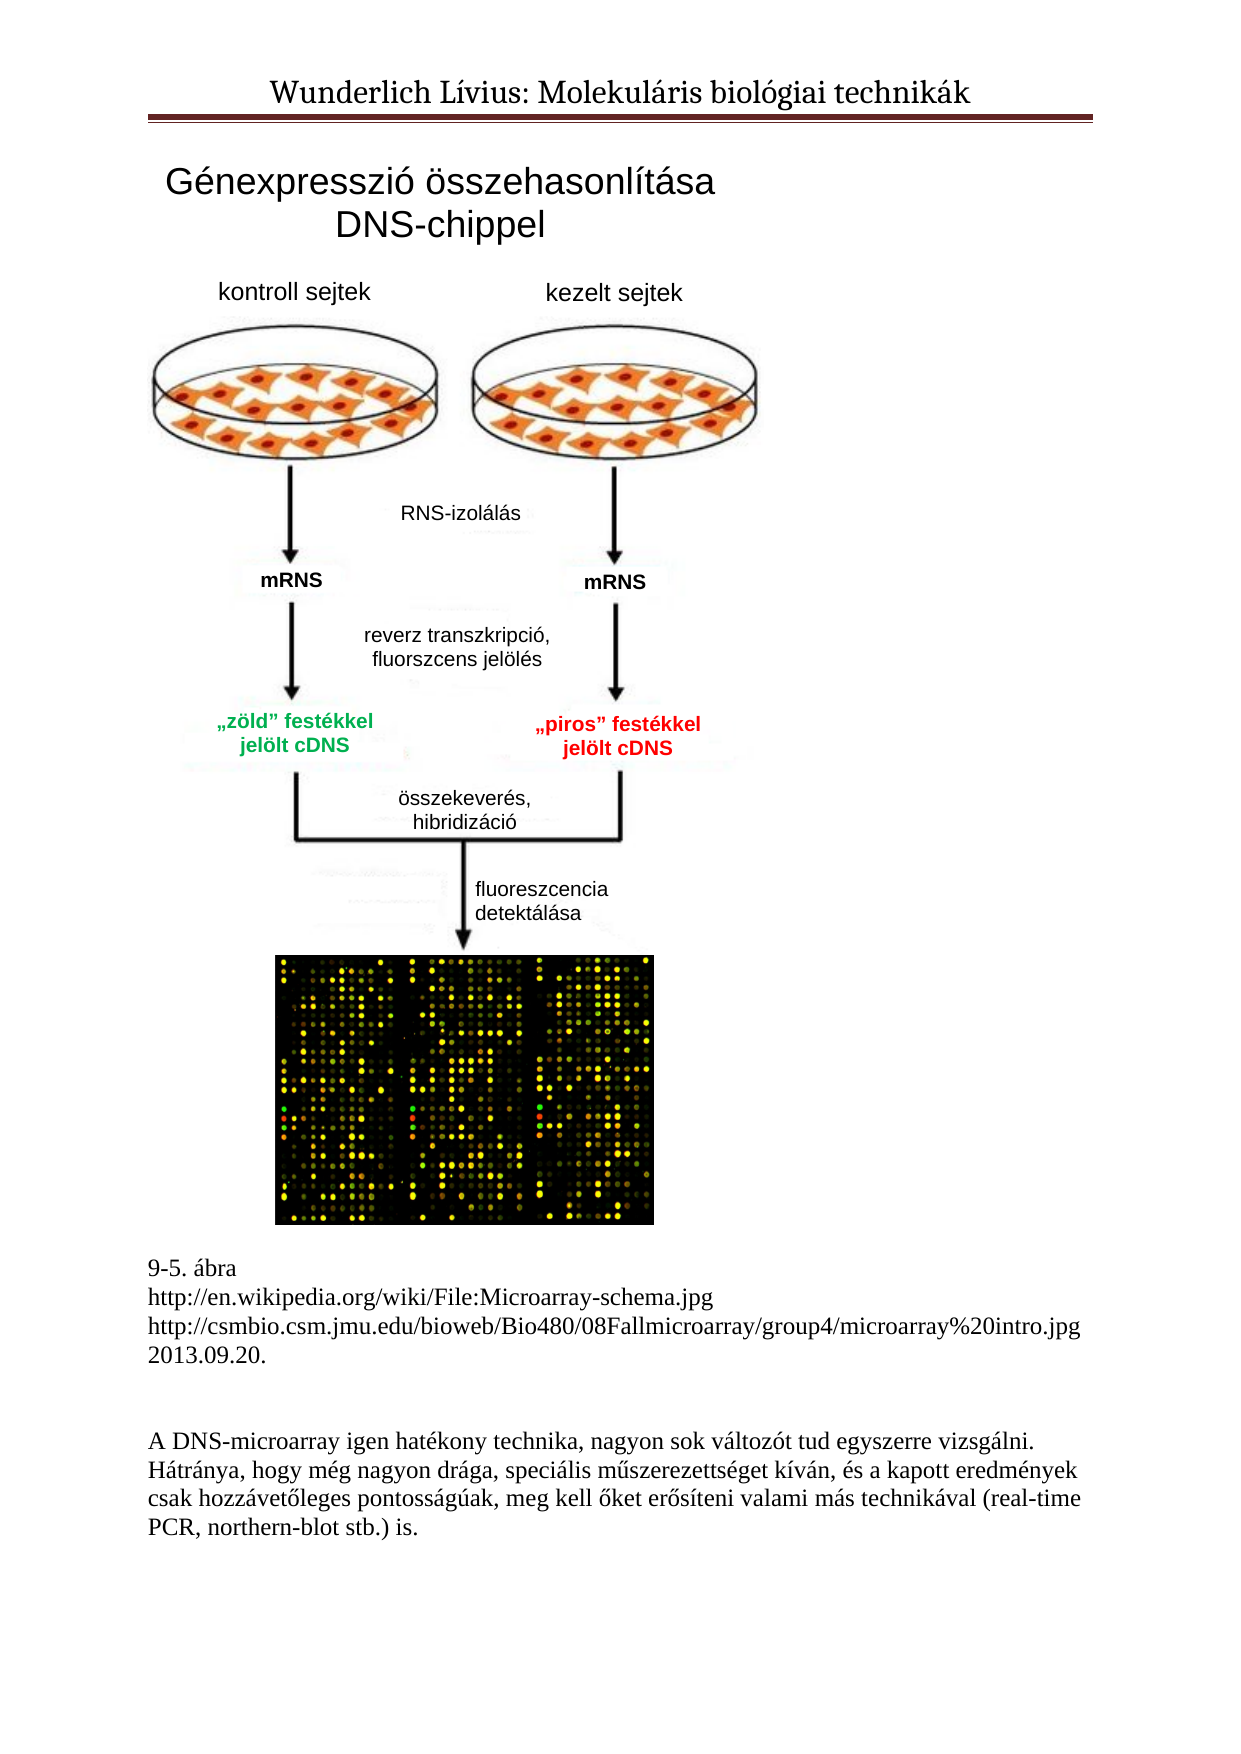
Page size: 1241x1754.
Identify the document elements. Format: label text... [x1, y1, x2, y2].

picture [147, 315, 764, 1225]
text http://en.wikipedia.org/wiki/File:Microarray-schema.jpg [148, 1282, 1093, 1311]
text http://csmbio.csm.jmu.edu/bioweb/Bio480/08Fallmicroarray/group4/microarray%20intro.jpg [148, 1311, 1093, 1340]
text A DNS-microarray igen hatékony technika, nagyon sok változót tud egyszerre vizsgálni. Hátránya, hogy még nagyon drága, speciális műszerezettséget kíván, és a kapott eredmények csak hozzávetőleges pontosságúak, meg kell őket erősíteni valami más technikával (real-time PCR, northern-blot stb.) is. [148, 1426, 1093, 1541]
text 2013.09.20. [148, 1340, 1093, 1368]
text 9-5. ábra [148, 1253, 1093, 1282]
